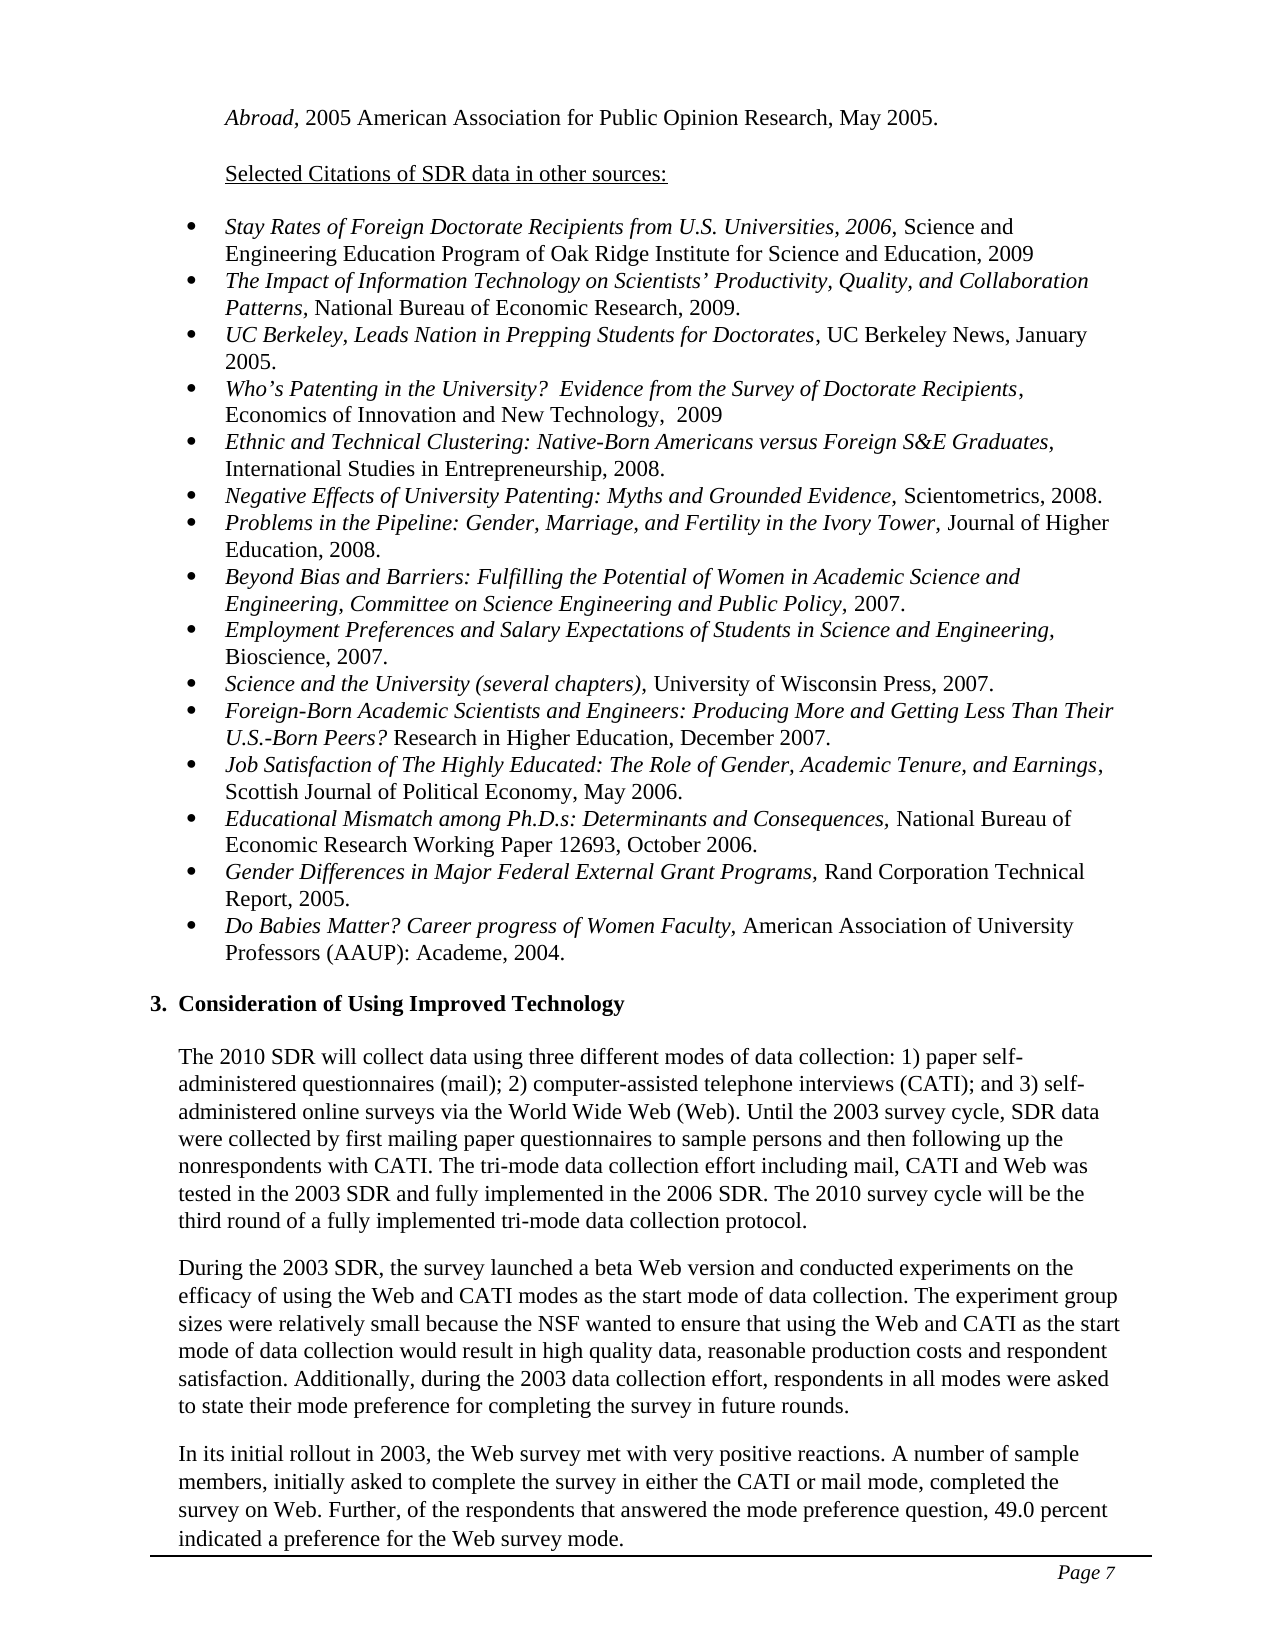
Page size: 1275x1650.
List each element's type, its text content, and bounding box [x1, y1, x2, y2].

list UC Berkeley, Leads Nation in Prepping Students for Doctorates, UC Berkeley News, January 2005. [187, 321, 1125, 374]
text During the 2003 SDR, the survey launched a beta Web version and conducted experiments on the efficacy of using the Web and CATI modes as the start mode of data collection. The experiment group sizes were relatively small because the NSF wanted to ensure that using the Web and CATI as the start mode of data collection would result in high quality data, reasonable production costs and respondent satisfaction. Additionally, during the 2003 data collection effort, respondents in all modes were asked to state their mode preference for completing the survey in future rounds. [178, 1254, 1125, 1419]
list Stay Rates of Foreign Doctorate Recipients from U.S. Universities, 2006, Science and Engineering Education Program of Oak Ridge Institute for Science and Education, 2009 [187, 213, 1125, 267]
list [187, 103, 1125, 130]
list Employment Preferences and Salary Expectations of Students in Science and Engineering, Bioscience, 2007. [187, 617, 1125, 670]
list Consideration of Using Improved Technology [150, 990, 1125, 1016]
text In its initial rollout in 2003, the Web survey met with very positive reactions. A number of sample members, initially asked to complete the survey in either the CATI or mail mode, completed the survey on Web. Further, of the respondents that answered the mode preference question, 49.0 percent indicated a preference for the Web survey mode. [178, 1439, 1125, 1551]
list Do Babies Matter? Career progress of Women Faculty, American Association of University Professors (AAUP): Academe, 2004. [187, 912, 1125, 965]
text Selected Citations of SDR data in other sources: [178, 160, 1125, 186]
list Ethnic and Technical Clustering: Native-Born Americans versus Foreign S&E Graduates, International Studies in Entrepreneurship, 2008. [187, 428, 1125, 482]
list Problems in the Pipeline: Gender, Marriage, and Fertility in the Ivory Tower, Journal of Higher Education, 2008. [187, 509, 1125, 562]
list Science and the University (several chapters), University of Wisconsin Press, 2007. [187, 670, 1125, 697]
text The 2010 SDR will collect data using three different modes of data collection: 1) paper self-administered questionnaires (mail); 2) computer-assisted telephone interviews (CATI); and 3) self-administered online surveys via the World Wide Web (Web). Until the 2003 survey cycle, SDR data were collected by first mailing paper questionnaires to sample persons and then following up the nonrespondents with CATI. The tri-mode data collection effort including mail, CATI and Web was tested in the 2003 SDR and fully implemented in the 2006 SDR. The 2010 survey cycle will be the third round of a fully implemented tri-mode data collection protocol. [178, 1043, 1125, 1234]
list Who’s Patenting in the University? Evidence from the Survey of Doctorate Recipients, Economics of Innovation and New Technology, 2009 [187, 375, 1125, 428]
list Beyond Bias and Barriers: Fulfilling the Potential of Women in Academic Science and Engineering, Committee on Science Engineering and Public Policy, 2007. [187, 563, 1125, 616]
list Gender Differences in Major Federal External Grant Programs, Rand Corporation Technical Report, 2005. [187, 858, 1125, 912]
list The Impact of Information Technology on Scientists’ Productivity, Quality, and Collaboration Patterns, National Bureau of Economic Research, 2009. [187, 267, 1125, 320]
list Job Satisfaction of The Highly Educated: The Role of Gender, Academic Tenure, and Earnings, Scottish Journal of Political Economy, May 2006. [187, 751, 1125, 804]
list Foreign-Born Academic Scientists and Engineers: Producing More and Getting Less Than Their U.S.-Born Peers? Research in Higher Education, December 2007. [187, 697, 1125, 750]
list Educational Mismatch among Ph.D.s: Determinants and Consequences, National Bureau of Economic Research Working Paper 12693, October 2006. [187, 805, 1125, 858]
list Negative Effects of University Patenting: Myths and Grounded Evidence, Scientometrics, 2008. [187, 482, 1125, 508]
